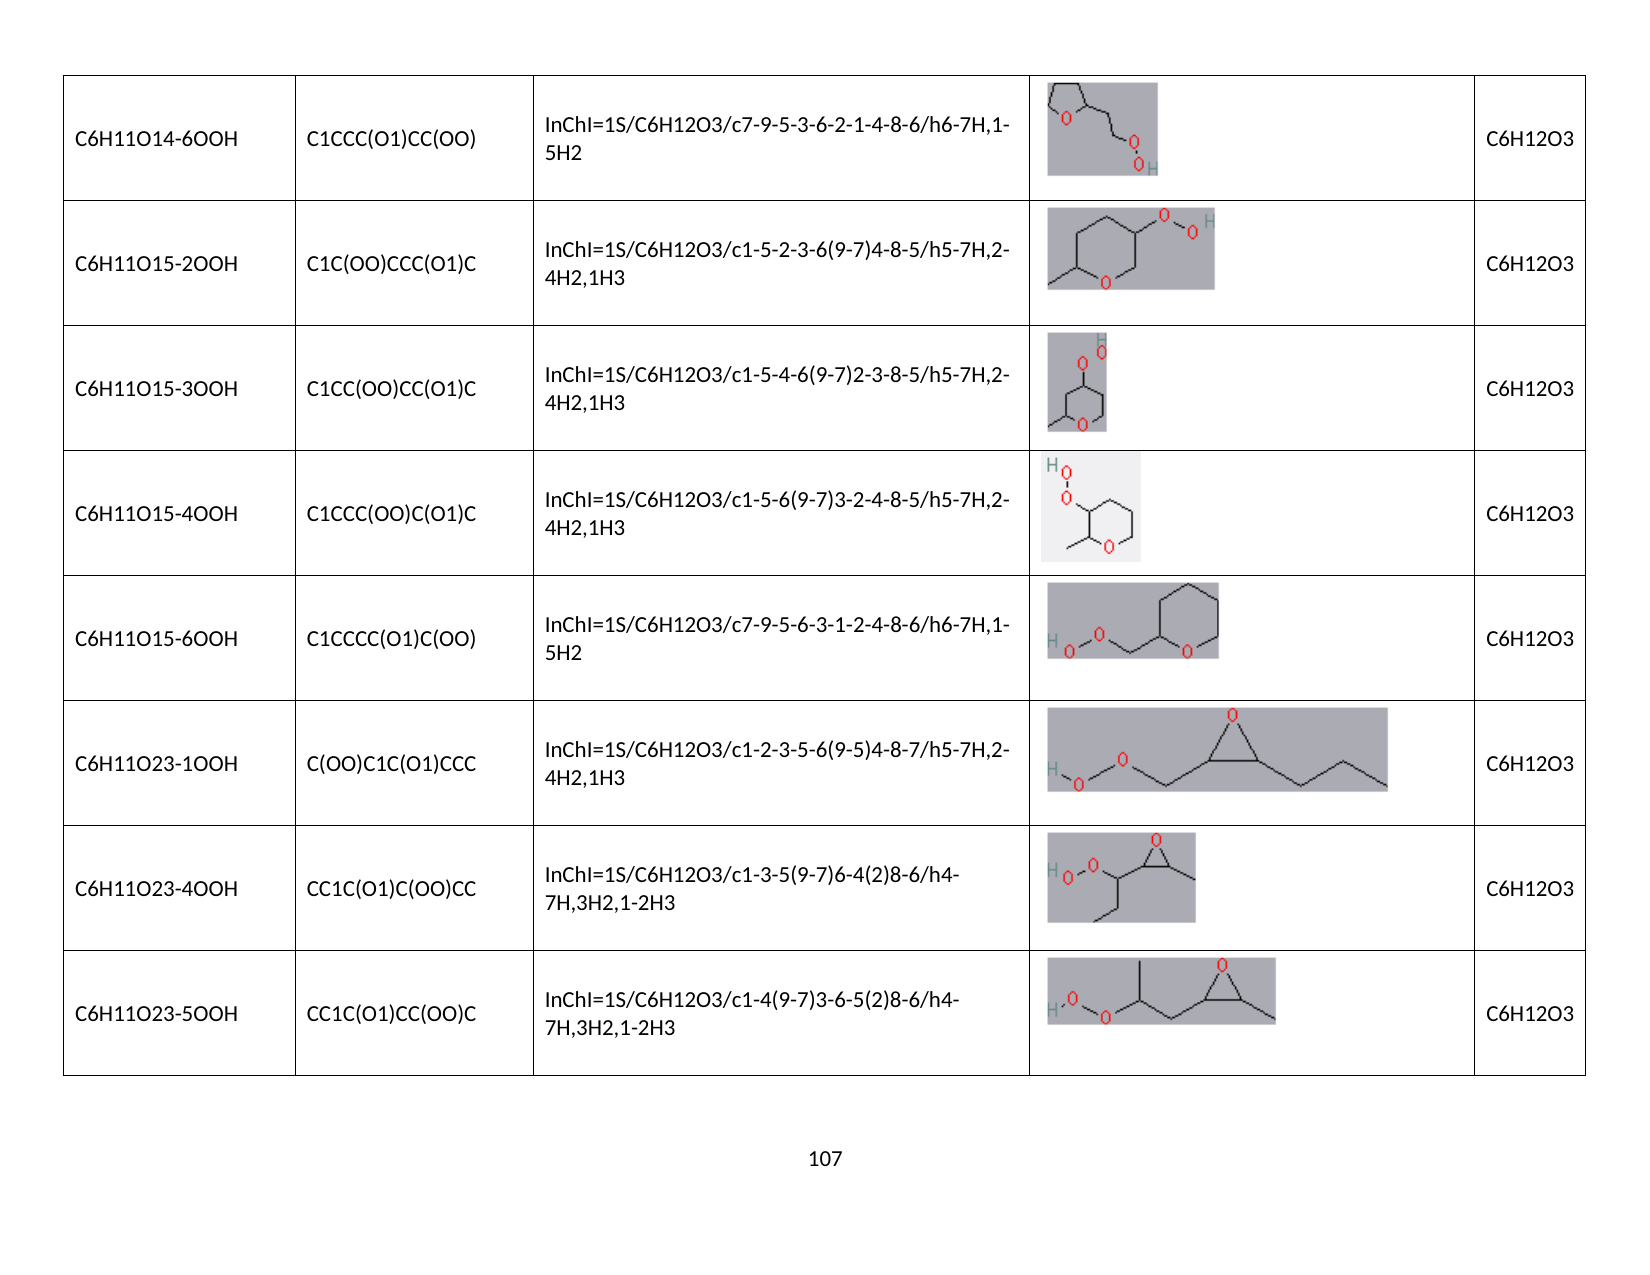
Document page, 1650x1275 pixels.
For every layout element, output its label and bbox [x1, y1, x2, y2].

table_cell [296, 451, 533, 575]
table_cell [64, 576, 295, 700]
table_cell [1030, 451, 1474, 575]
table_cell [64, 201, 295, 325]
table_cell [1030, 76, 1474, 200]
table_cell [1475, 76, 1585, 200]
picture [1041, 951, 1284, 1033]
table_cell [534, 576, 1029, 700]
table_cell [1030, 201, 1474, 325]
picture [1041, 576, 1227, 667]
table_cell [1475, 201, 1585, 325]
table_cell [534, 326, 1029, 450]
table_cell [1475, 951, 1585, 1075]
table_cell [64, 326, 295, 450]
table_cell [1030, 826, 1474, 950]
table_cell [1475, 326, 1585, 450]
picture [1041, 201, 1223, 298]
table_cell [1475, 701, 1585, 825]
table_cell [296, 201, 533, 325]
picture [1041, 326, 1115, 440]
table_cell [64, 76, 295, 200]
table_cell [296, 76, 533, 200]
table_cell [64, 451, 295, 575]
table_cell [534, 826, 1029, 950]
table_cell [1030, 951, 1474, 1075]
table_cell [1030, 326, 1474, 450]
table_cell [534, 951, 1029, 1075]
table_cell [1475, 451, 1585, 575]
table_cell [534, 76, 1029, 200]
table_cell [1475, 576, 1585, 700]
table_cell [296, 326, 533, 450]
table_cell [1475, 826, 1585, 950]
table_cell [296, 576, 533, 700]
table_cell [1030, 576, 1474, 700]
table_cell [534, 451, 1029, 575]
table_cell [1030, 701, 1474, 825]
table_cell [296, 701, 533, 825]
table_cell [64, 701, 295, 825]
picture [1041, 701, 1396, 800]
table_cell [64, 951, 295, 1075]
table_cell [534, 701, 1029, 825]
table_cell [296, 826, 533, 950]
picture [1041, 76, 1166, 184]
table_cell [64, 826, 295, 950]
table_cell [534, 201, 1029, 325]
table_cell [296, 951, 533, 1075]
picture [1041, 451, 1141, 562]
picture [1041, 826, 1204, 931]
